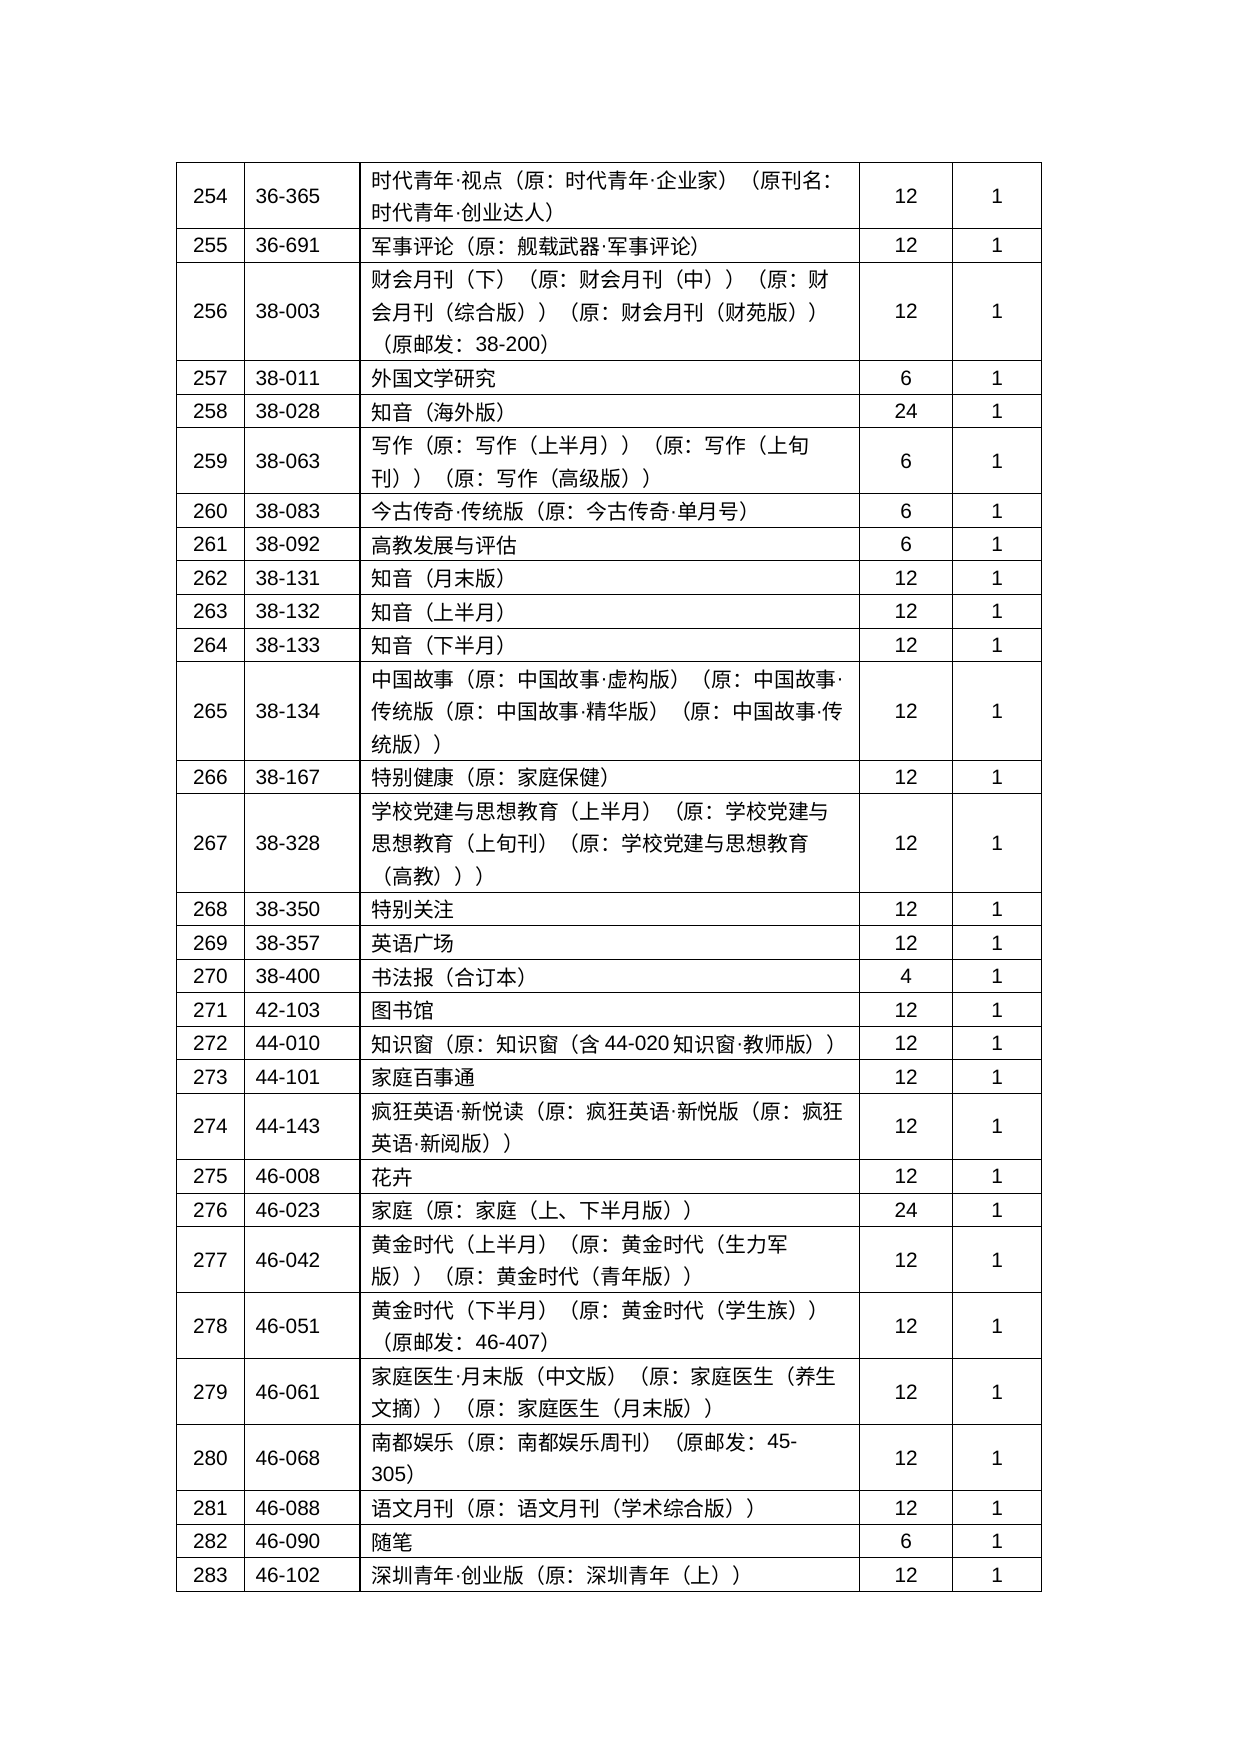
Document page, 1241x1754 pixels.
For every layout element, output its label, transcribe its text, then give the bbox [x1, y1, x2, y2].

table_cell 1 [953, 361, 1041, 394]
table_cell 258 [177, 395, 244, 427]
table_cell 1 [953, 1194, 1041, 1226]
table_cell 12 [860, 263, 952, 360]
table_cell 知音（月末版） [361, 561, 859, 594]
table_cell 268 [177, 893, 244, 925]
table_cell 特别关注 [361, 893, 859, 925]
table_cell 38-132 [245, 595, 359, 627]
table_cell 1 [953, 794, 1041, 892]
table_cell 1 [953, 993, 1041, 1026]
table_cell 1 [953, 893, 1041, 925]
table_cell 1 [953, 1060, 1041, 1093]
table_cell 1 [953, 1491, 1041, 1524]
table_cell 4 [860, 960, 952, 992]
table_cell 12 [860, 794, 952, 892]
table_cell 12 [860, 926, 952, 959]
table_cell 46-061 [245, 1359, 359, 1424]
table_cell 263 [177, 595, 244, 627]
table_cell 1 [953, 561, 1041, 594]
table_cell 280 [177, 1425, 244, 1490]
table_cell 270 [177, 960, 244, 992]
table_cell 44-143 [245, 1094, 359, 1159]
table_cell 38-328 [245, 794, 359, 892]
table_cell 261 [177, 528, 244, 560]
table_cell 12 [860, 761, 952, 793]
table_cell 1 [953, 395, 1041, 427]
table_cell 1 [953, 1359, 1041, 1424]
table_cell 274 [177, 1094, 244, 1159]
table_cell 279 [177, 1359, 244, 1424]
table_cell 38-167 [245, 761, 359, 793]
table_cell 12 [860, 1491, 952, 1524]
table_cell 时代青年·视点（原：时代青年·企业家）（原刊名：时代青年·创业达人） [361, 163, 859, 228]
table_cell 283 [177, 1558, 244, 1591]
table_cell 282 [177, 1525, 244, 1557]
table_cell 38-028 [245, 395, 359, 427]
table_cell 随笔 [361, 1525, 859, 1557]
table_cell 38-063 [245, 428, 359, 493]
table_cell 写作（原：写作（上半月））（原：写作（上旬刊））（原：写作（高级版）） [361, 428, 859, 493]
table_cell 255 [177, 229, 244, 262]
table_cell 语文月刊（原：语文月刊（学术综合版）） [361, 1491, 859, 1524]
table_cell 12 [860, 1293, 952, 1358]
table_cell 38-131 [245, 561, 359, 594]
table_cell 1 [953, 926, 1041, 959]
table_cell 外国文学研究 [361, 361, 859, 394]
table_cell 1 [953, 1227, 1041, 1292]
table_cell 6 [860, 1525, 952, 1557]
table_cell 12 [860, 662, 952, 759]
table_cell 264 [177, 629, 244, 661]
table_cell 38-350 [245, 893, 359, 925]
table_cell 1 [953, 629, 1041, 661]
table_cell 38-003 [245, 263, 359, 360]
table_cell 家庭百事通 [361, 1060, 859, 1093]
table_cell 1 [953, 1425, 1041, 1490]
table_cell 12 [860, 229, 952, 262]
table_cell 36-365 [245, 163, 359, 228]
table_cell 6 [860, 361, 952, 394]
table_cell 高教发展与评估 [361, 528, 859, 560]
table_cell 知识窗（原：知识窗（含44-020知识窗·教师版）） [361, 1027, 859, 1059]
table_cell 46-051 [245, 1293, 359, 1358]
table_cell 36-691 [245, 229, 359, 262]
table_cell 1 [953, 662, 1041, 759]
table_cell 269 [177, 926, 244, 959]
table_cell 262 [177, 561, 244, 594]
table_cell 6 [860, 494, 952, 527]
table_cell 276 [177, 1194, 244, 1226]
table_cell 学校党建与思想教育（上半月）（原：学校党建与思想教育（上旬刊）（原：学校党建与思想教育（高教））） [361, 794, 859, 892]
table_cell 12 [860, 561, 952, 594]
table_cell 42-103 [245, 993, 359, 1026]
table_cell 272 [177, 1027, 244, 1059]
table_cell 南都娱乐（原：南都娱乐周刊）（原邮发：45-305） [361, 1425, 859, 1490]
table_cell 1 [953, 1094, 1041, 1159]
table_cell 财会月刊（下）（原：财会月刊（中））（原：财会月刊（综合版））（原：财会月刊（财苑版））（原邮发：38-200） [361, 263, 859, 360]
table_cell 46-088 [245, 1491, 359, 1524]
table_cell 图书馆 [361, 993, 859, 1026]
table_cell 46-042 [245, 1227, 359, 1292]
table_cell 277 [177, 1227, 244, 1292]
table_cell 书法报（合订本） [361, 960, 859, 992]
table_cell 家庭（原：家庭（上、下半月版）） [361, 1194, 859, 1226]
table_cell 今古传奇·传统版（原：今古传奇·单月号） [361, 494, 859, 527]
table_cell 1 [953, 263, 1041, 360]
table_cell 12 [860, 1227, 952, 1292]
table_cell 12 [860, 629, 952, 661]
table_cell 12 [860, 1359, 952, 1424]
table_cell 275 [177, 1160, 244, 1192]
table_cell 38-011 [245, 361, 359, 394]
table_cell 281 [177, 1491, 244, 1524]
table_cell 1 [953, 528, 1041, 560]
table_cell 38-400 [245, 960, 359, 992]
table_cell 6 [860, 428, 952, 493]
table_cell 1 [953, 595, 1041, 627]
table_cell 黄金时代（上半月）（原：黄金时代（生力军版））（原：黄金时代（青年版）） [361, 1227, 859, 1292]
table_cell 38-357 [245, 926, 359, 959]
table_cell 1 [953, 229, 1041, 262]
table_cell 256 [177, 263, 244, 360]
table_cell 44-010 [245, 1027, 359, 1059]
table_cell 257 [177, 361, 244, 394]
table_cell 38-092 [245, 528, 359, 560]
table_cell 24 [860, 1194, 952, 1226]
table_cell 259 [177, 428, 244, 493]
table_cell 46-090 [245, 1525, 359, 1557]
table_cell 266 [177, 761, 244, 793]
table_cell 271 [177, 993, 244, 1026]
table_cell 1 [953, 761, 1041, 793]
table_cell 254 [177, 163, 244, 228]
table_cell 花卉 [361, 1160, 859, 1192]
table_cell 265 [177, 662, 244, 759]
table_cell 38-083 [245, 494, 359, 527]
table_cell 1 [953, 1525, 1041, 1557]
table_cell 260 [177, 494, 244, 527]
table_cell 273 [177, 1060, 244, 1093]
table_cell 38-133 [245, 629, 359, 661]
table_cell 1 [953, 960, 1041, 992]
table_cell 12 [860, 1094, 952, 1159]
table_cell 1 [953, 163, 1041, 228]
table_cell 12 [860, 1027, 952, 1059]
table_cell 12 [860, 595, 952, 627]
table_cell 278 [177, 1293, 244, 1358]
table_cell 家庭医生·月末版（中文版）（原：家庭医生（养生文摘））（原：家庭医生（月末版）） [361, 1359, 859, 1424]
table_cell 12 [860, 1425, 952, 1490]
table_cell 12 [860, 163, 952, 228]
table_cell 知音（海外版） [361, 395, 859, 427]
table_cell 12 [860, 1160, 952, 1192]
table_cell 24 [860, 395, 952, 427]
table_cell 46-102 [245, 1558, 359, 1591]
table_cell 中国故事（原：中国故事·虚构版）（原：中国故事·传统版（原：中国故事·精华版）（原：中国故事·传统版）） [361, 662, 859, 759]
table_cell 46-023 [245, 1194, 359, 1226]
table_cell 44-101 [245, 1060, 359, 1093]
table_cell 深圳青年·创业版（原：深圳青年（上）） [361, 1558, 859, 1591]
table_cell 1 [953, 494, 1041, 527]
table_cell 1 [953, 1027, 1041, 1059]
table_cell 46-068 [245, 1425, 359, 1490]
table_cell 1 [953, 1293, 1041, 1358]
table_cell 疯狂英语·新悦读（原：疯狂英语·新悦版（原：疯狂英语·新阅版）） [361, 1094, 859, 1159]
table_cell 1 [953, 1160, 1041, 1192]
table_cell 12 [860, 893, 952, 925]
table_cell 46-008 [245, 1160, 359, 1192]
table_cell 267 [177, 794, 244, 892]
table_cell 1 [953, 1558, 1041, 1591]
table_cell 特别健康（原：家庭保健） [361, 761, 859, 793]
table_cell 1 [953, 428, 1041, 493]
table_cell 知音（下半月） [361, 629, 859, 661]
table_cell 12 [860, 1558, 952, 1591]
table_cell 6 [860, 528, 952, 560]
table_cell 英语广场 [361, 926, 859, 959]
table_cell 知音（上半月） [361, 595, 859, 627]
table_cell 黄金时代（下半月）（原：黄金时代（学生族））（原邮发：46-407） [361, 1293, 859, 1358]
table_cell 38-134 [245, 662, 359, 759]
table_cell 12 [860, 1060, 952, 1093]
table_cell 军事评论（原：舰载武器·军事评论） [361, 229, 859, 262]
table_cell 12 [860, 993, 952, 1026]
